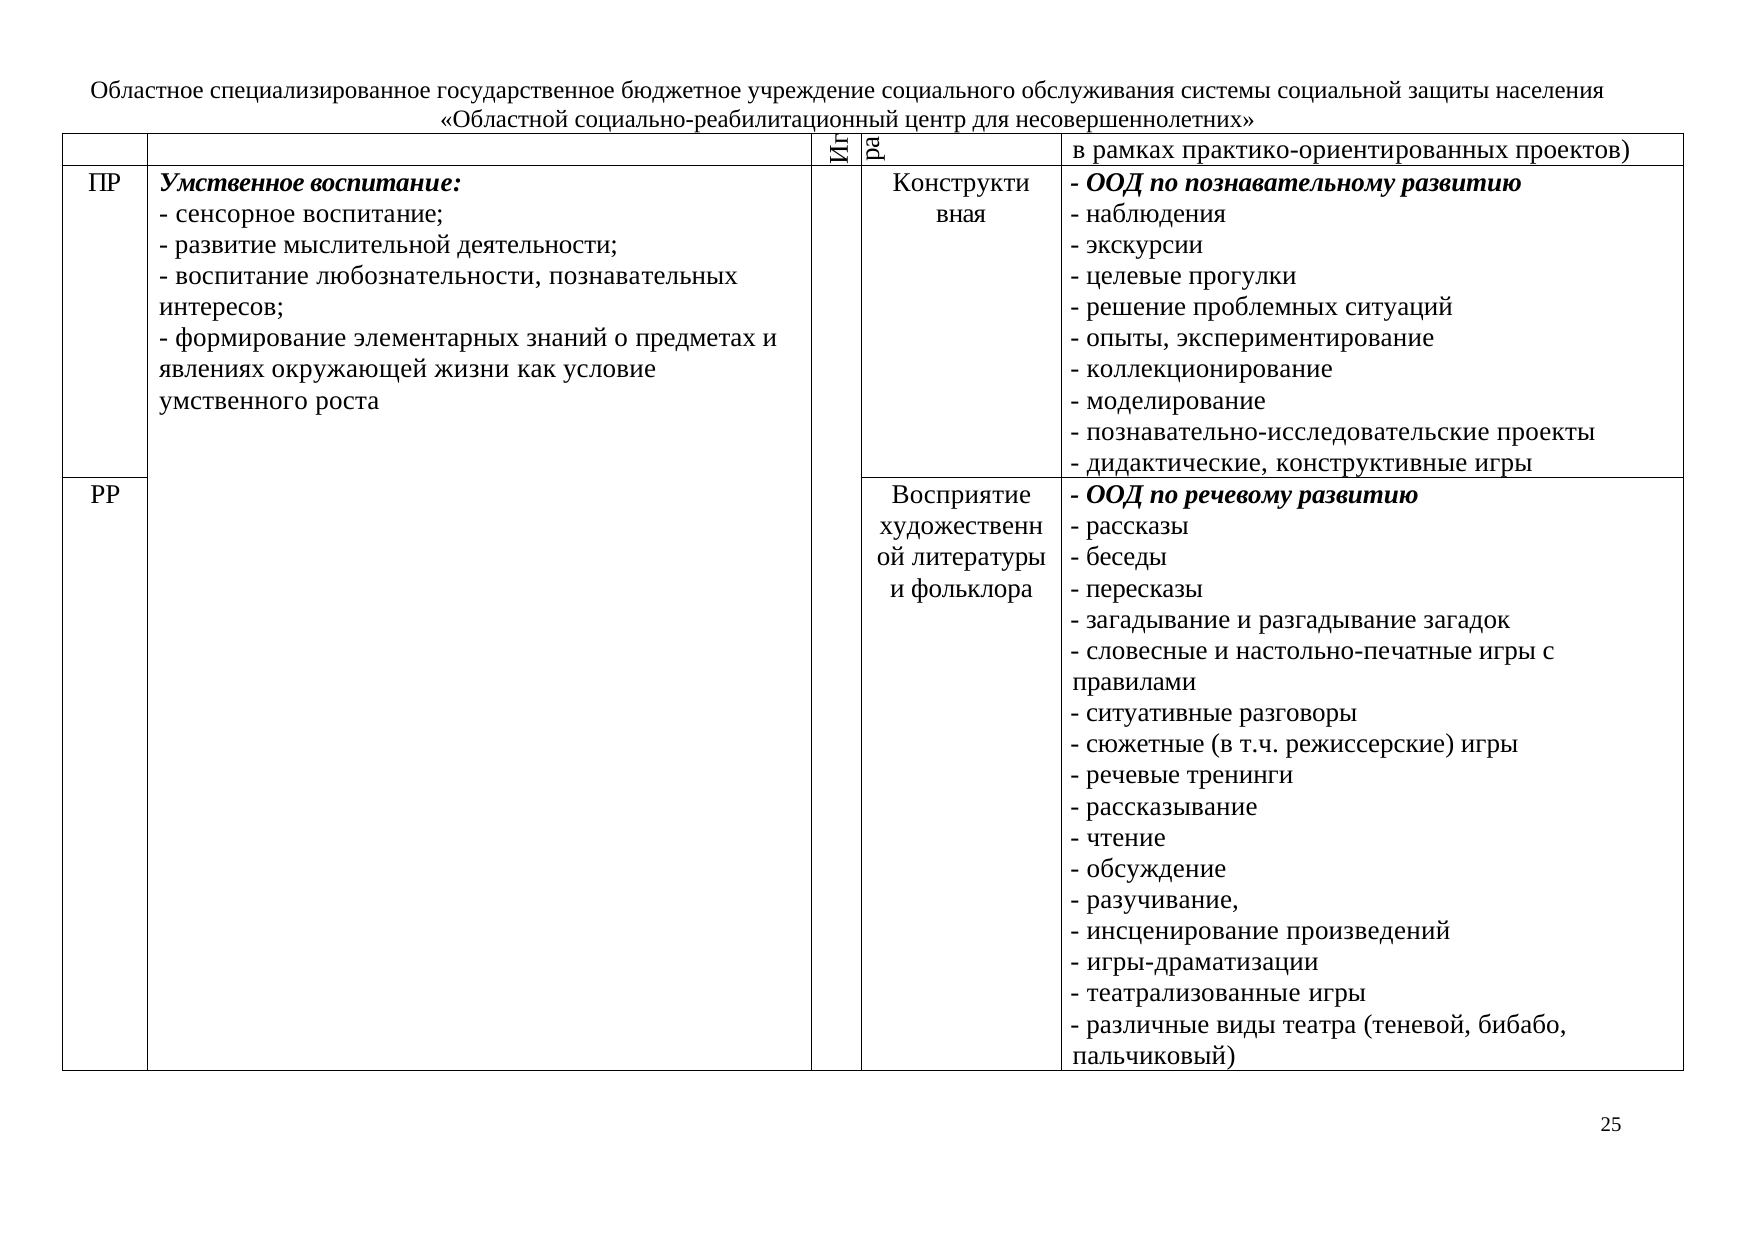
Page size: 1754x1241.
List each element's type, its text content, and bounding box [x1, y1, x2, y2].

table_cell Конструктивная [862, 166, 1061, 477]
table_cell РР [63, 478, 147, 1070]
table_cell ПР [63, 166, 147, 477]
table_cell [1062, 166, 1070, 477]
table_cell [862, 478, 1061, 1070]
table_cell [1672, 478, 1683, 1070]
table_cell Умственное воспитание: - сенсорное воспитание; - развитие мыслительной деятельности; - воспитание любознательности, познавательных интересов; - формирование элементарных знаний о предметах и явлениях окружающей жизни как условие умственного роста [148, 166, 811, 1070]
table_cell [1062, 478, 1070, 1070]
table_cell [812, 166, 861, 1070]
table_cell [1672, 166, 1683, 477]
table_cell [148, 134, 811, 165]
